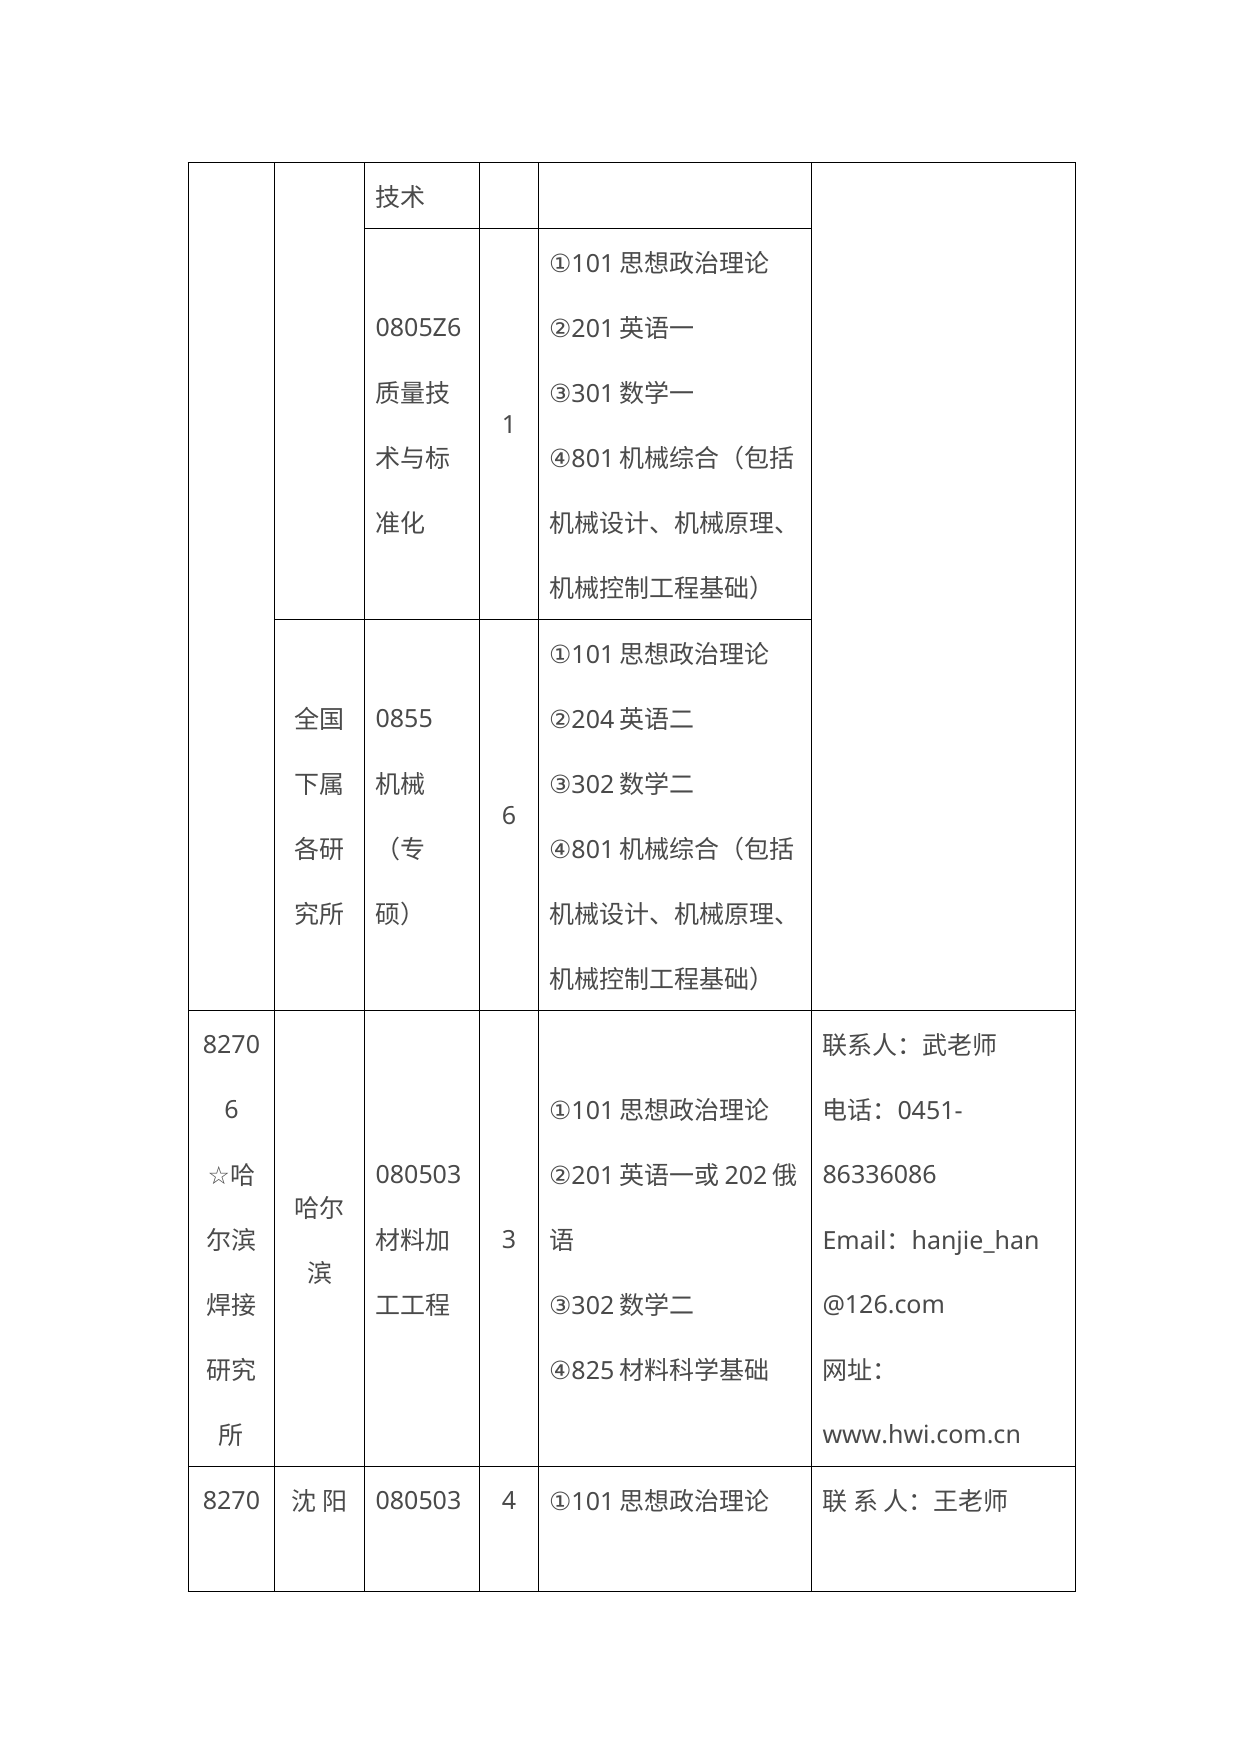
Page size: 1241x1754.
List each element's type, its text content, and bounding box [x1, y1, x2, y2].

table_cell 82706 ☆哈尔滨焊接研究所 [189, 1011, 274, 1466]
table_cell ①101思想政治理论 ②204英语二 ③302数学二 ④801机械综合（包括机械设计、机械原理、机械控制工程基础） [539, 620, 811, 1010]
table_cell 哈尔滨 [275, 1011, 364, 1466]
table_cell ①101思想政治理论 ②201英语一 ③301数学一 ④801机械综合（包括机械设计、机械原理、机械控制工程基础） [539, 229, 811, 619]
table_cell 080503 材料加工工程 [365, 1011, 479, 1466]
table_cell 沈 阳 [275, 1467, 364, 1591]
table_cell 1 [480, 229, 538, 619]
table_cell 6 [480, 620, 538, 1010]
table_cell 0805Z5 材料表面改性科学与技术 [365, 163, 479, 228]
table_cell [812, 1467, 1075, 1591]
table_cell ①101思想政治理论 ②201英语一或202俄语 ③302数学二 ④825材料科学基础 [539, 1011, 811, 1466]
table_cell 1 [480, 163, 538, 228]
table_cell 0855 机械（专硕） [365, 620, 479, 1010]
table_cell 联系人：武老师 电话：0451-86336086 Email：hanjie_han @126.com 网址：www.hwi.com.cn [812, 1011, 1075, 1466]
table_cell 全国下属各研究所 [275, 620, 364, 1010]
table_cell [539, 163, 811, 228]
table_cell 080503 材料加工工程 [365, 1467, 479, 1591]
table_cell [539, 1467, 811, 1591]
table_cell 3 [480, 1011, 538, 1466]
table_cell 4 [480, 1467, 538, 1591]
table_cell 82705 ☆沈阳铸造研究所 [189, 1467, 274, 1591]
table_cell 0805Z6 质量技术与标准化 [365, 229, 479, 619]
